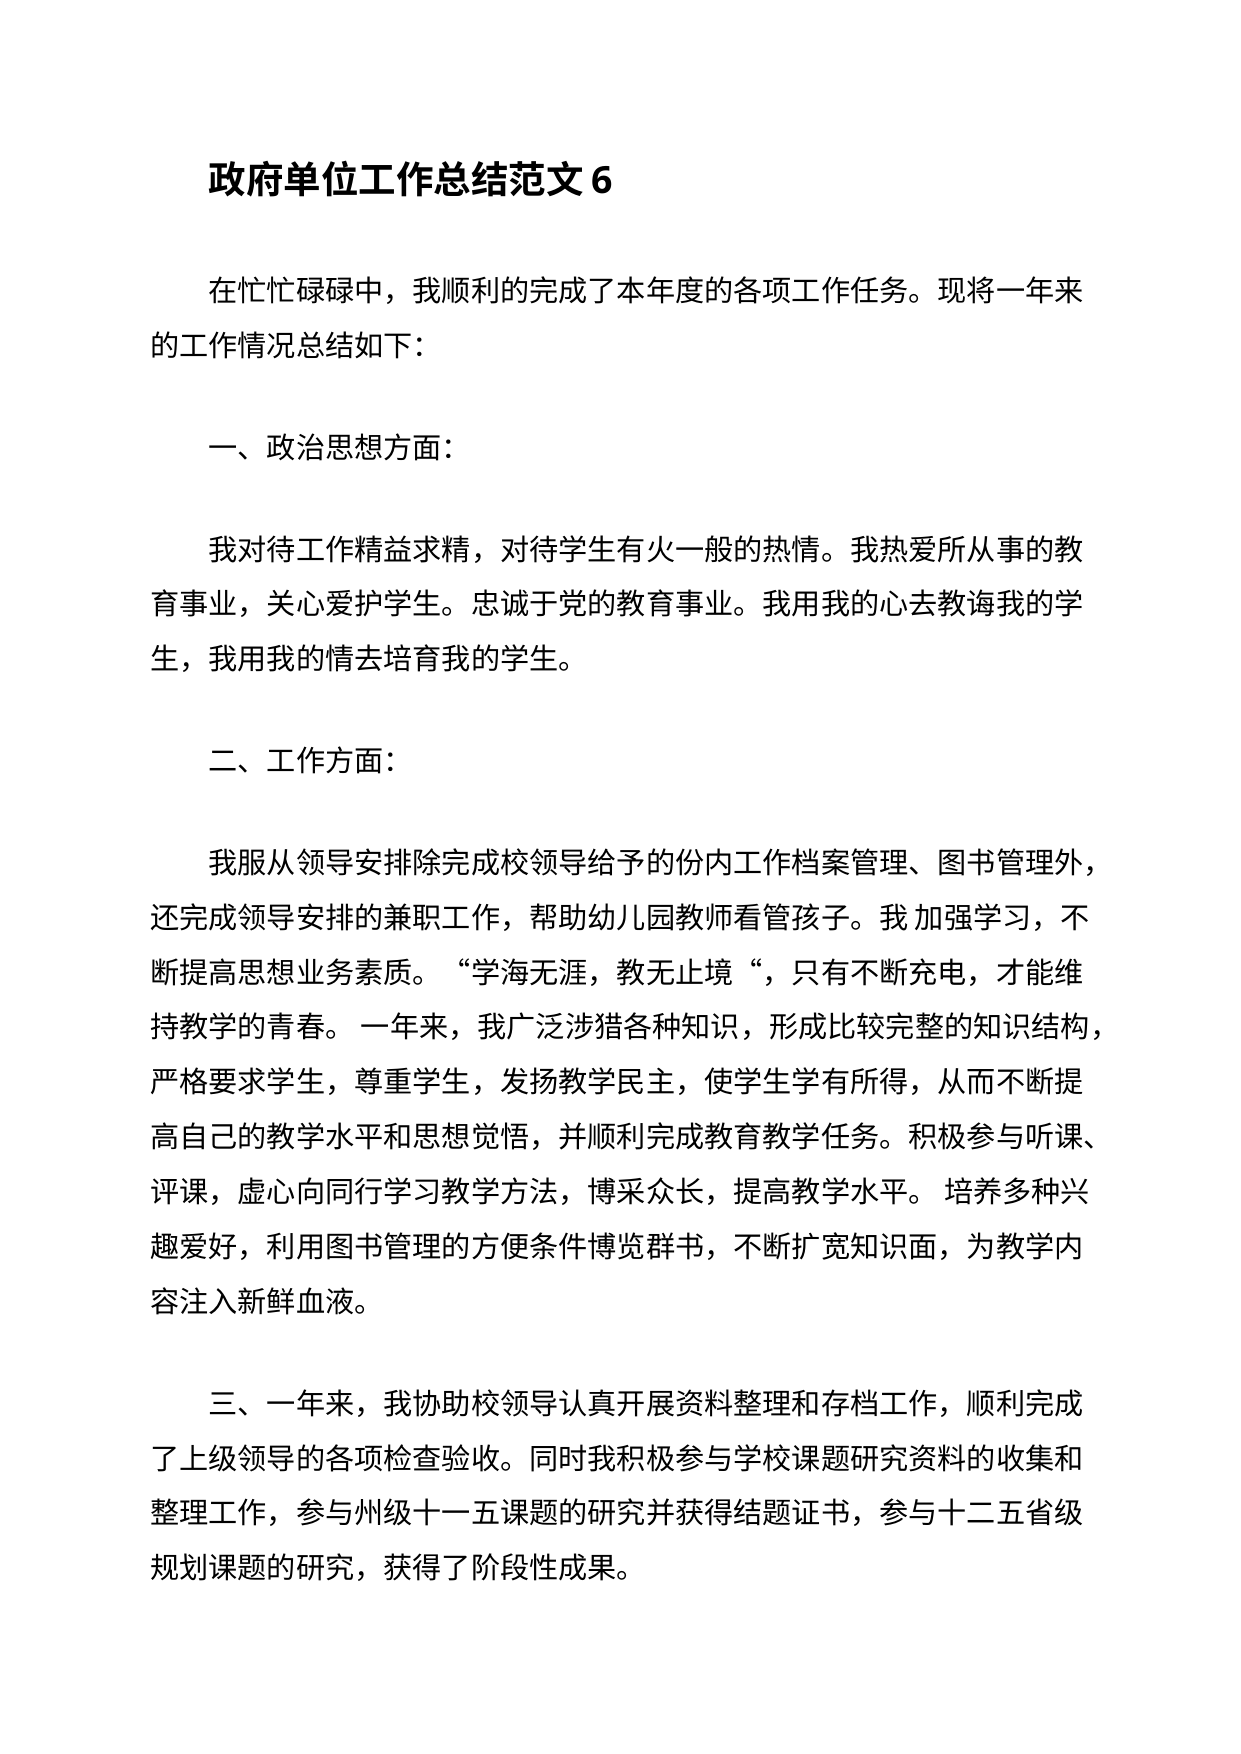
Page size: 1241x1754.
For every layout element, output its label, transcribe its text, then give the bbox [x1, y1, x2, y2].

text 一、政治思想方面： [150, 424, 1090, 467]
text 在忙忙碌碌中，我顺利的完成了本年度的各项工作任务。现将一年来的工作情况总结如下： [150, 268, 1090, 365]
text 我对待工作精益求精，对待学生有火一般的热情。我热爱所从事的教育事业，关心爱护学生。忠诚于党的教育事业。我用我的心去教诲我的学生，我用我的情去培育我的学生。 [150, 526, 1090, 678]
text 我服从领导安排除完成校领导给予的份内工作档案管理、图书管理外，还完成领导安排的兼职工作，帮助幼儿园教师看管孩子。我 加强学习，不断提高思想业务素质。“学海无涯，教无止境“，只有不断充电，才能维持教学的青春。 一年来，我广泛涉猎各种知识，形成比较完整的知识结构，严格要求学生，尊重学生，发扬教学民主，使学生学有所得，从而不断提高自己的教学水平和思想觉悟，并顺利完成教育教学任务。积极参与听课、评课，虚心向同行学习教学方法，博采众长，提高教学水平。 培养多种兴趣爱好，利用图书管理的方便条件博览群书，不断扩宽知识面，为教学内容注入新鲜血液。 [150, 839, 1090, 1321]
text 二、工作方面： [150, 738, 1090, 780]
text 三、一年来，我协助校领导认真开展资料整理和存档工作，顺利完成了上级领导的各项检查验收。同时我积极参与学校课题研究资料的收集和整理工作，参与州级十一五课题的研究并获得结题证书，参与十二五省级规划课题的研究，获得了阶段性成果。 [150, 1380, 1090, 1587]
text 政府单位工作总结范文6 [150, 150, 1090, 204]
